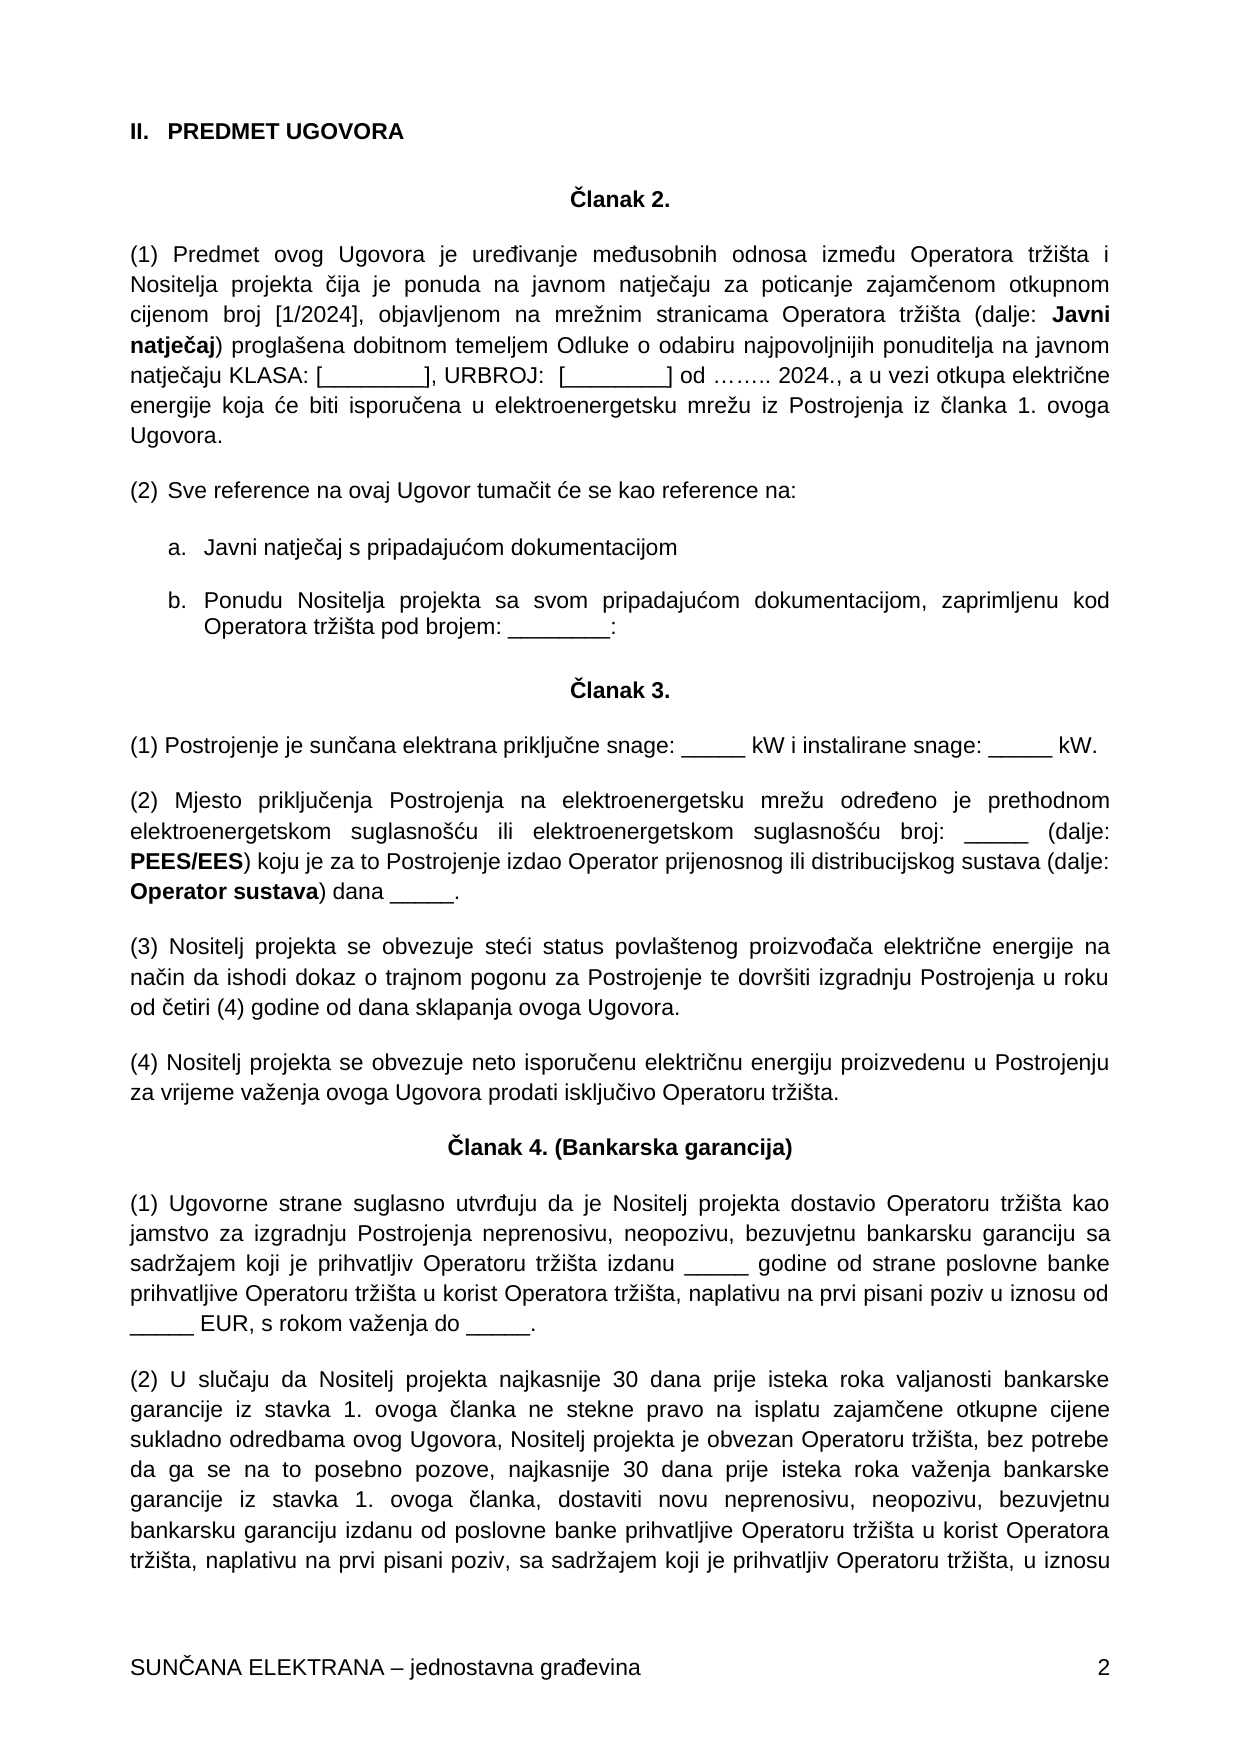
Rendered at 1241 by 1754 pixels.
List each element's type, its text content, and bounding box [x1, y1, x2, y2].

text (2) Mjesto priključenja Postrojenja na elektroenergetsku mrežu određeno je prethodnom elektroenergetskom suglasnošću ili elektroenergetskom suglasnošću broj: _____ (dalje: PEES/EES) koju je za to Postrojenje izdao Operator prijenosnog ili distribucijskog sustava (dalje: Operator sustava) dana _____. [130, 787, 1110, 904]
list Ponudu Nositelja projekta sa svom pripadajućom dokumentacijom, zaprimljenu kod Operatora tržišta pod brojem: ________: [168, 587, 1110, 639]
text (1) Predmet ovog Ugovora je uređivanje međusobnih odnosa između Operatora tržišta i Nositelja projekta čija je ponuda na javnom natječaju za poticanje zajamčenom otkupnom cijenom broj [1/2024], objavljenom na mrežnim stranicama Operatora tržišta (dalje: Javni natječaj) proglašena dobitnom temeljem Odluke o odabiru najpovoljnijih ponuditelja na javnom natječaju KLASA: [________], URBROJ: [________] od …….. 2024., a u vezi otkupa električne energije koja će biti isporučena u elektroenergetsku mrežu iz Postrojenja iz članka 1. ovoga Ugovora. [130, 241, 1110, 449]
list PREDMET UGOVORA [130, 118, 1110, 144]
list Javni natječaj s pripadajućom dokumentacijom [168, 534, 1110, 560]
text Članak 4. (Bankarska garancija) [130, 1134, 1110, 1161]
text (3) Nositelj projekta se obvezuje steći status povlaštenog proizvođača električne energije na način da ishodi dokaz o trajnom pogonu za Postrojenje te dovršiti izgradnju Postrojenja u roku od četiri (4) godine od dana sklapanja ovoga Ugovora. [130, 933, 1110, 1020]
list Sve reference na ovaj Ugovor tumačit će se kao reference na: [130, 477, 1110, 504]
text (1) Ugovorne strane suglasno utvrđuju da je Nositelj projekta dostavio Operatoru tržišta kao jamstvo za izgradnju Postrojenja neprenosivu, neopozivu, bezuvjetnu bankarsku garanciju sa sadržajem koji je prihvatljiv Operatoru tržišta izdanu _____ godine od strane poslovne banke prihvatljive Operatoru tržišta u korist Operatora tržišta, naplativu na prvi pisani poziv u iznosu od _____ EUR, s rokom važenja do _____. [130, 1189, 1110, 1337]
text Članak 3. [130, 677, 1110, 703]
text (1) Postrojenje je sunčana elektrana priključne snage: _____ kW i instalirane snage: _____ kW. [130, 732, 1110, 758]
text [130, 1366, 1110, 1573]
text (4) Nositelj projekta se obvezuje neto isporučenu električnu energiju proizvedenu u Postrojenju za vrijeme važenja ovoga Ugovora prodati isključivo Operatoru tržišta. [130, 1049, 1110, 1105]
text Članak 2. [130, 186, 1110, 212]
